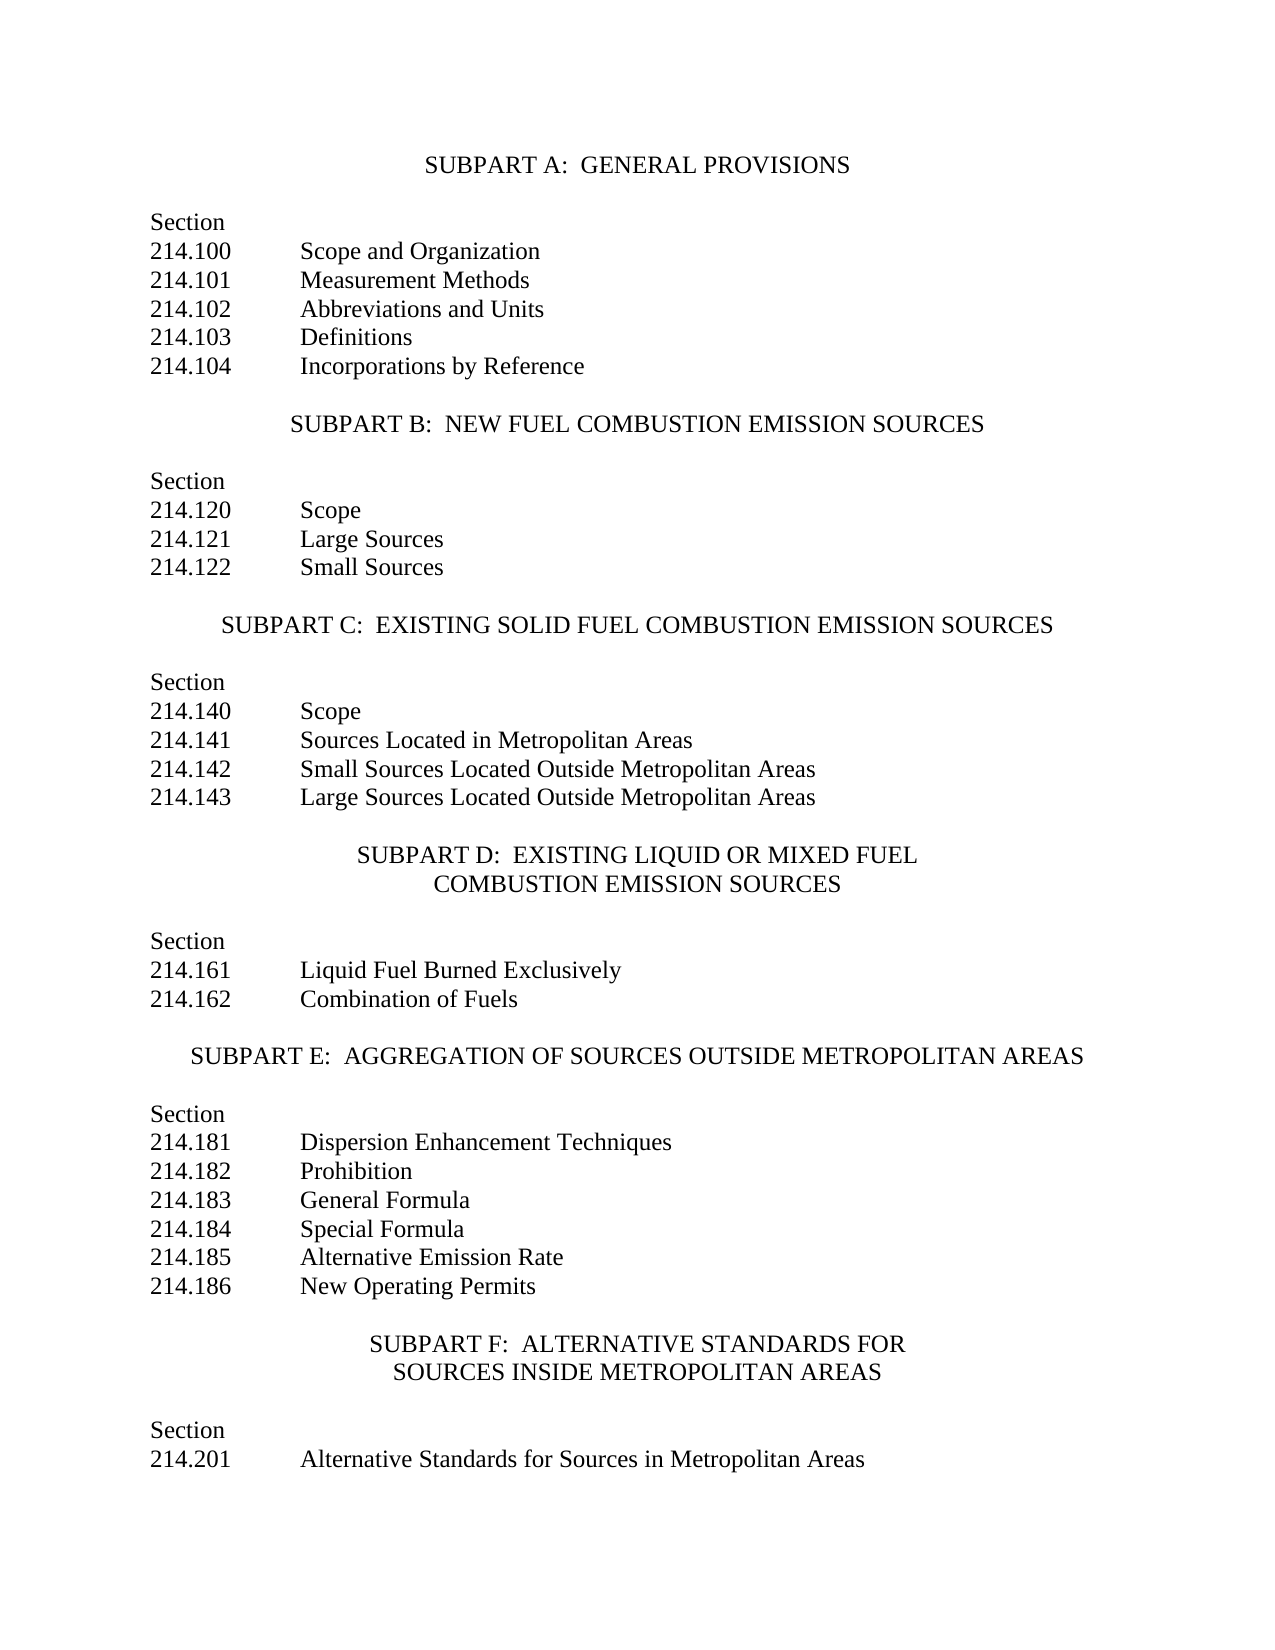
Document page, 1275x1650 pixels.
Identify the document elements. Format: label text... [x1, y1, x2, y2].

text Section [150, 1415, 1125, 1444]
text 214.161 Liquid Fuel Burned Exclusively [150, 955, 1125, 984]
text SUBPART E: AGGREGATION OF SOURCES OUTSIDE METROPOLITAN AREAS [150, 1041, 1125, 1070]
text Section [150, 1099, 1125, 1127]
text SUBPART F: ALTERNATIVE STANDARDS FOR [150, 1329, 1125, 1357]
text SUBPART D: EXISTING LIQUID OR MIXED FUEL [150, 840, 1125, 869]
text 214.102 Abbreviations and Units [150, 294, 1125, 322]
text 214.142 Small Sources Located Outside Metropolitan Areas [150, 754, 1125, 782]
text 214.104 Incorporations by Reference [150, 351, 1125, 380]
text SOURCES INSIDE METROPOLITAN AREAS [150, 1357, 1125, 1386]
text SUBPART C: EXISTING SOLID FUEL COMBUSTION EMISSION SOURCES [150, 610, 1125, 639]
text 214.120 Scope [150, 495, 1125, 524]
text 214.183 General Formula [150, 1185, 1125, 1214]
text 214.184 Special Formula [150, 1214, 1125, 1242]
text 214.162 Combination of Fuels [150, 984, 1125, 1012]
text 214.103 Definitions [150, 322, 1125, 351]
text 214.140 Scope [150, 696, 1125, 725]
text 214.201 Alternative Standards for Sources in Metropolitan Areas [150, 1444, 1125, 1472]
text Section [150, 207, 1125, 236]
text 214.182 Prohibition [150, 1156, 1125, 1185]
text Section [150, 466, 1125, 495]
text 214.143 Large Sources Located Outside Metropolitan Areas [150, 782, 1125, 811]
text Section [150, 667, 1125, 696]
text Section [150, 926, 1125, 955]
text 214.181 Dispersion Enhancement Techniques [150, 1127, 1125, 1156]
text 214.121 Large Sources [150, 524, 1125, 552]
text COMBUSTION EMISSION SOURCES [150, 869, 1125, 897]
text 214.141 Sources Located in Metropolitan Areas [150, 725, 1125, 754]
text SUBPART A: GENERAL PROVISIONS [150, 150, 1125, 179]
text 214.101 Measurement Methods [150, 265, 1125, 294]
text 214.186 New Operating Permits [150, 1271, 1125, 1300]
text 214.185 Alternative Emission Rate [150, 1242, 1125, 1271]
text SUBPART B: NEW FUEL COMBUSTION EMISSION SOURCES [150, 409, 1125, 437]
text 214.100 Scope and Organization [150, 236, 1125, 265]
text 214.122 Small Sources [150, 552, 1125, 581]
